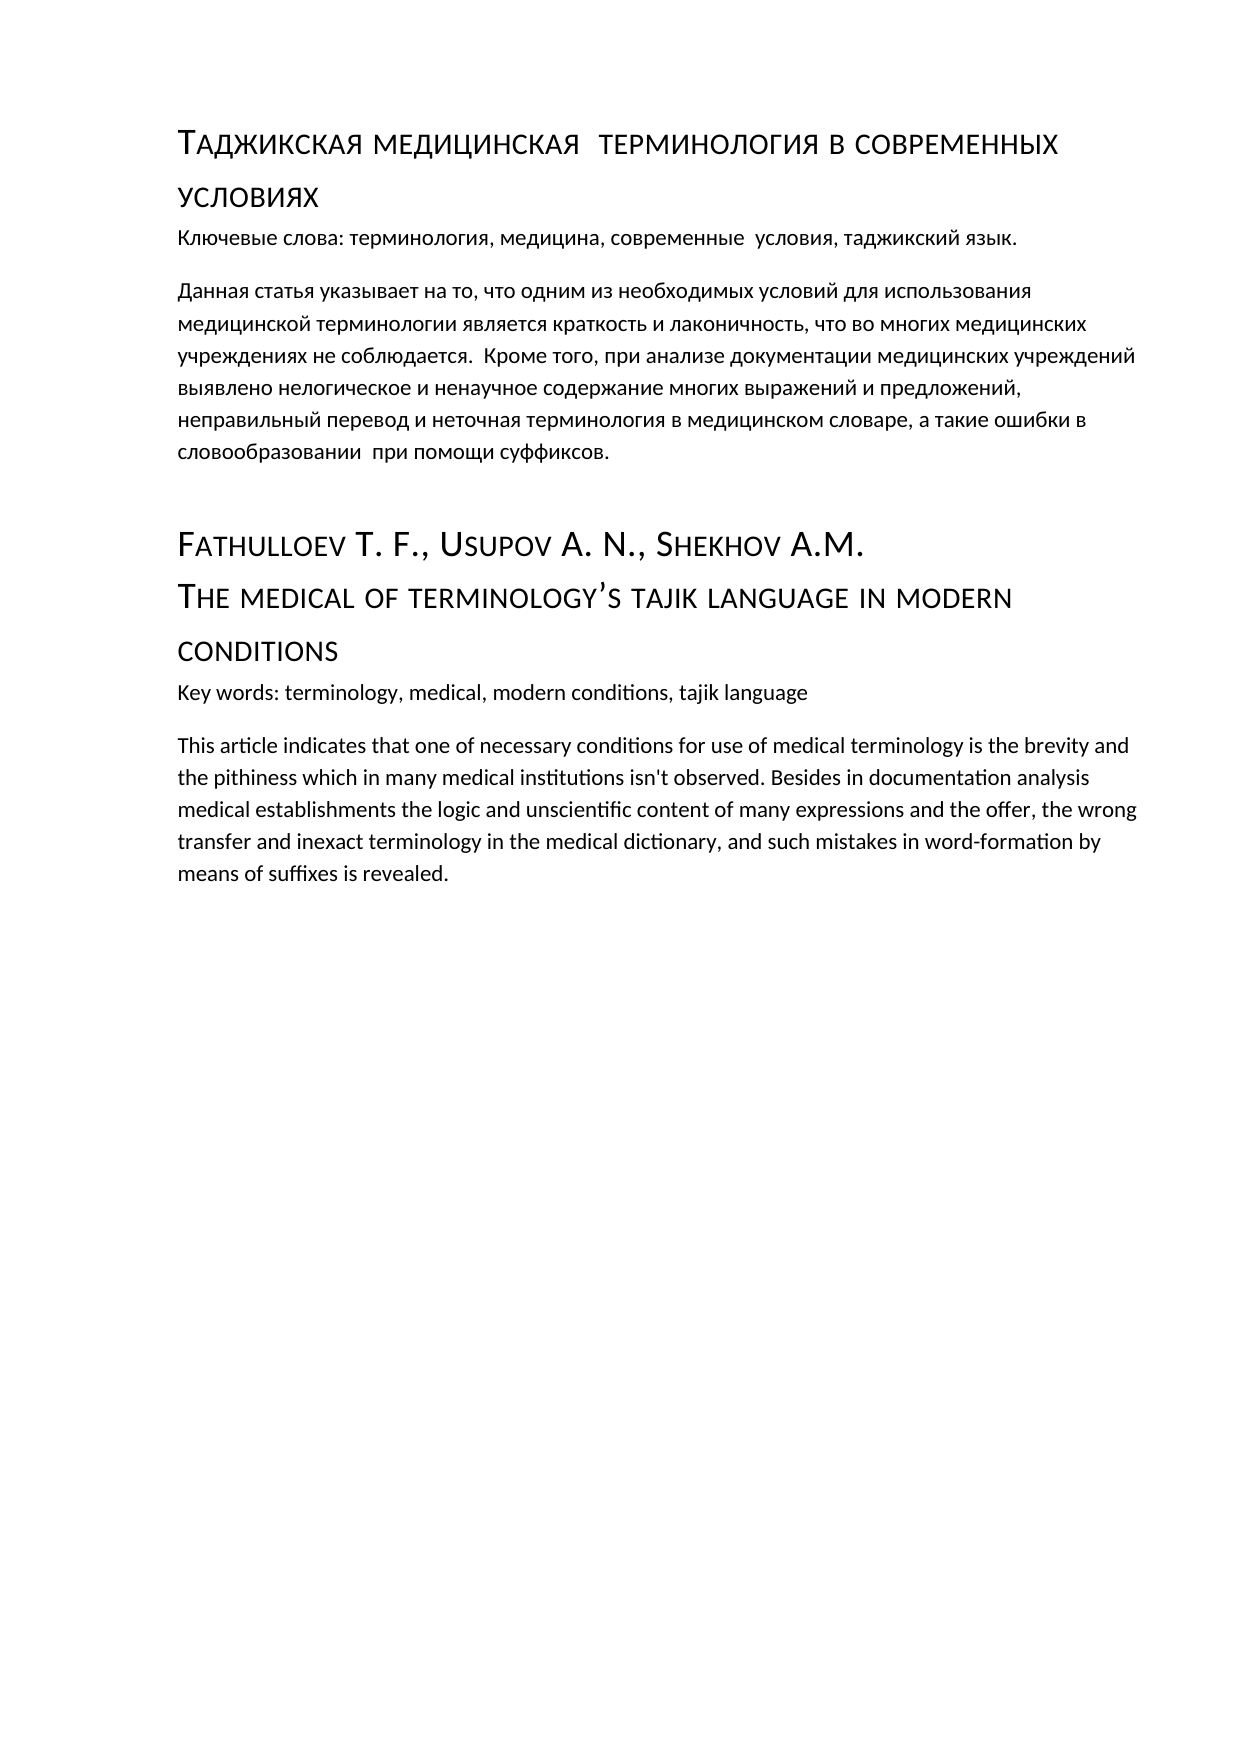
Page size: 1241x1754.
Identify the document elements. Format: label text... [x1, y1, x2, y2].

text Ключевые слова: терминология, медицина, современные условия, таджикский язык. [177, 223, 1152, 252]
text Данная статья указывает на то, что одним из необходимых условий для использования медицинской терминологии является краткость и лаконичность, что во многих медицинских учреждениях не соблюдается. Кроме того, при анализе документации медицинских учреждений выявлено нелогическое и ненаучное содержание многих выражений и предложений, неправильный перевод и неточная терминология в медицинском словаре, а такие ошибки в словообразовании при помощи суффиксов. [177, 277, 1152, 466]
text Key words: terminology, medical, modern conditions, tajik language [177, 678, 1152, 706]
text This article indicates that one of necessary conditions for use of medical terminology is the brevity and the pithiness which in many medical institutions isn't observed. Besides in documentation analysis medical establishments the logic and unscientific content of many expressions and the offer, the wrong transfer and inexact terminology in the medical dictionary, and such mistakes in word-formation by means of suffixes is revealed. [177, 731, 1152, 888]
subtitle Fathulloev T. F., Usupov A. N., Shekhov A.M. [177, 520, 1152, 566]
subtitle The medical of terminology’s tajik language in modern conditions [177, 572, 1152, 671]
subtitle Таджикская медицинская терминология в современных условиях [177, 118, 1152, 217]
